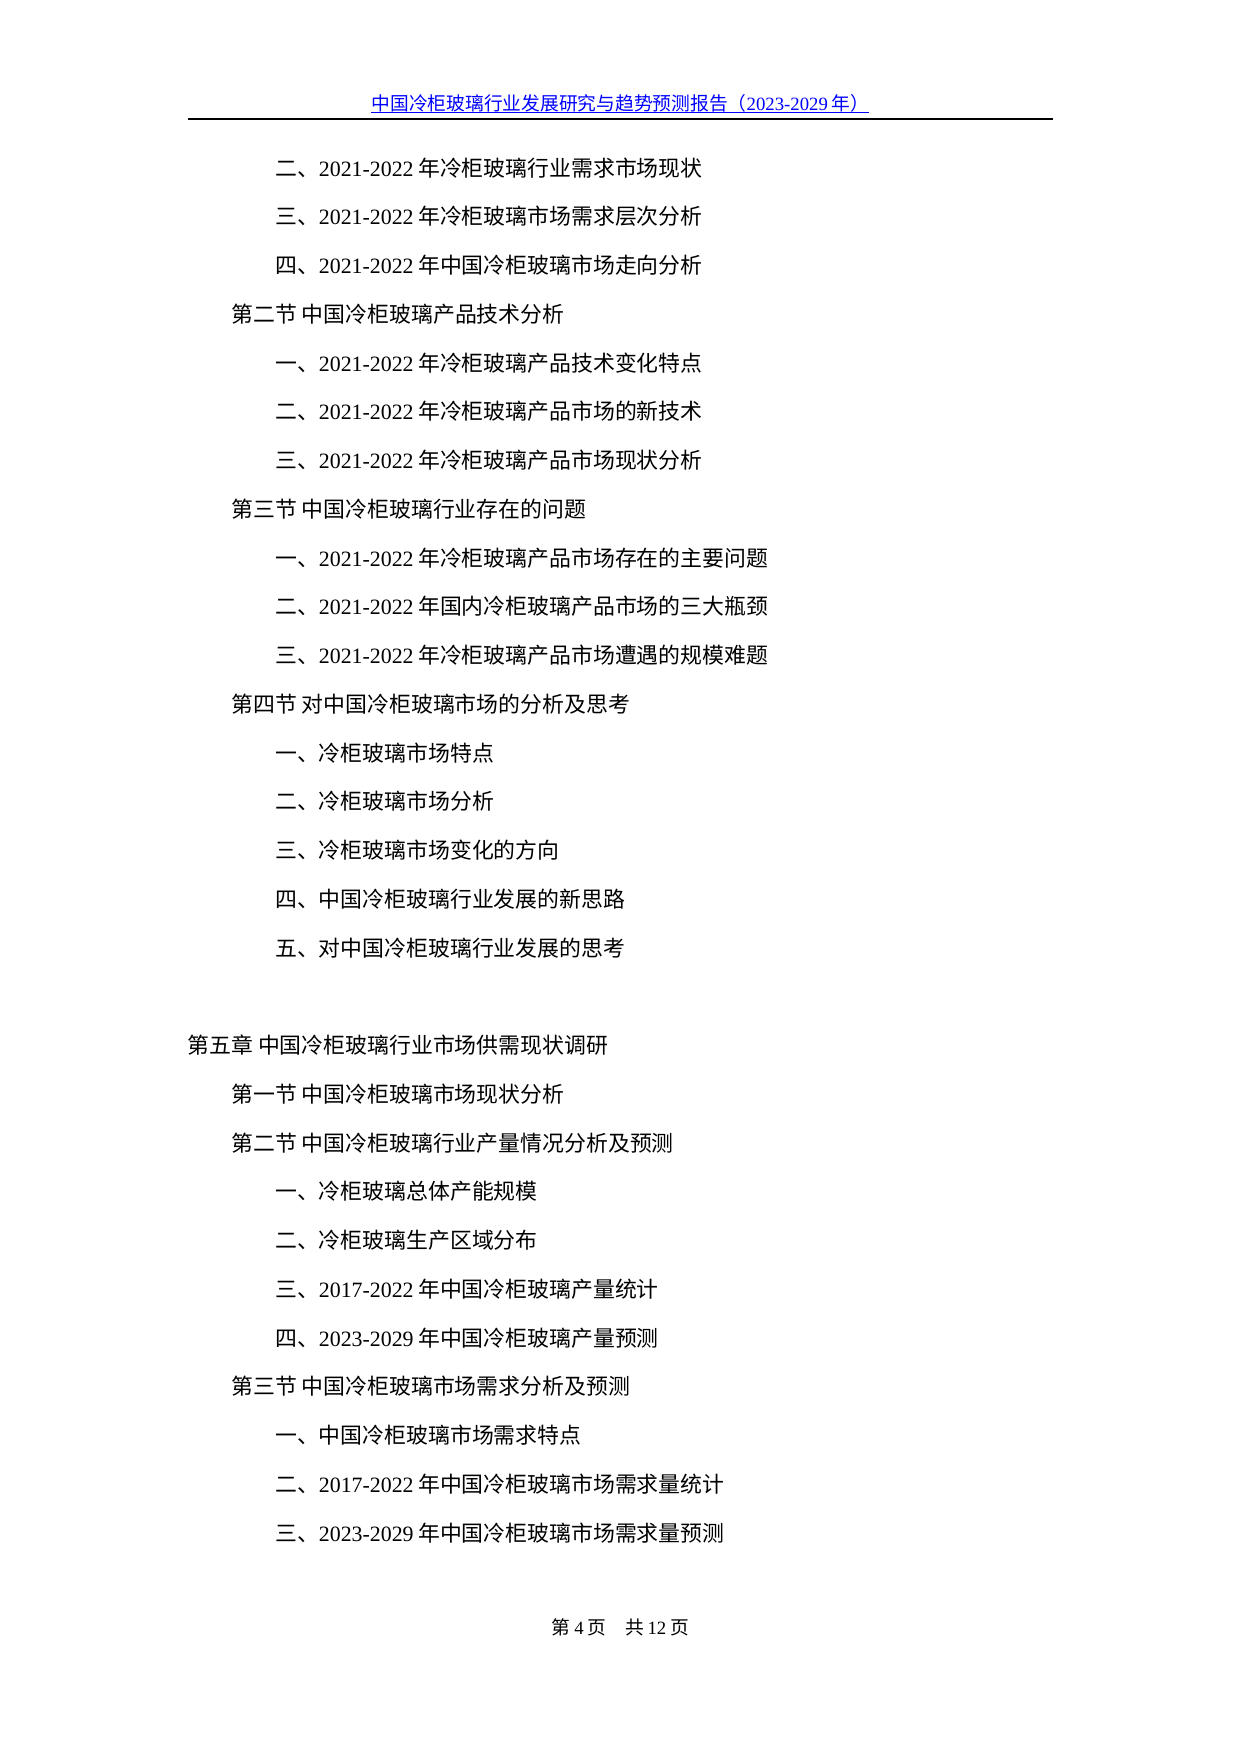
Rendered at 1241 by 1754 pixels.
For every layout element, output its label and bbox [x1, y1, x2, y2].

text [187, 150, 1053, 1548]
